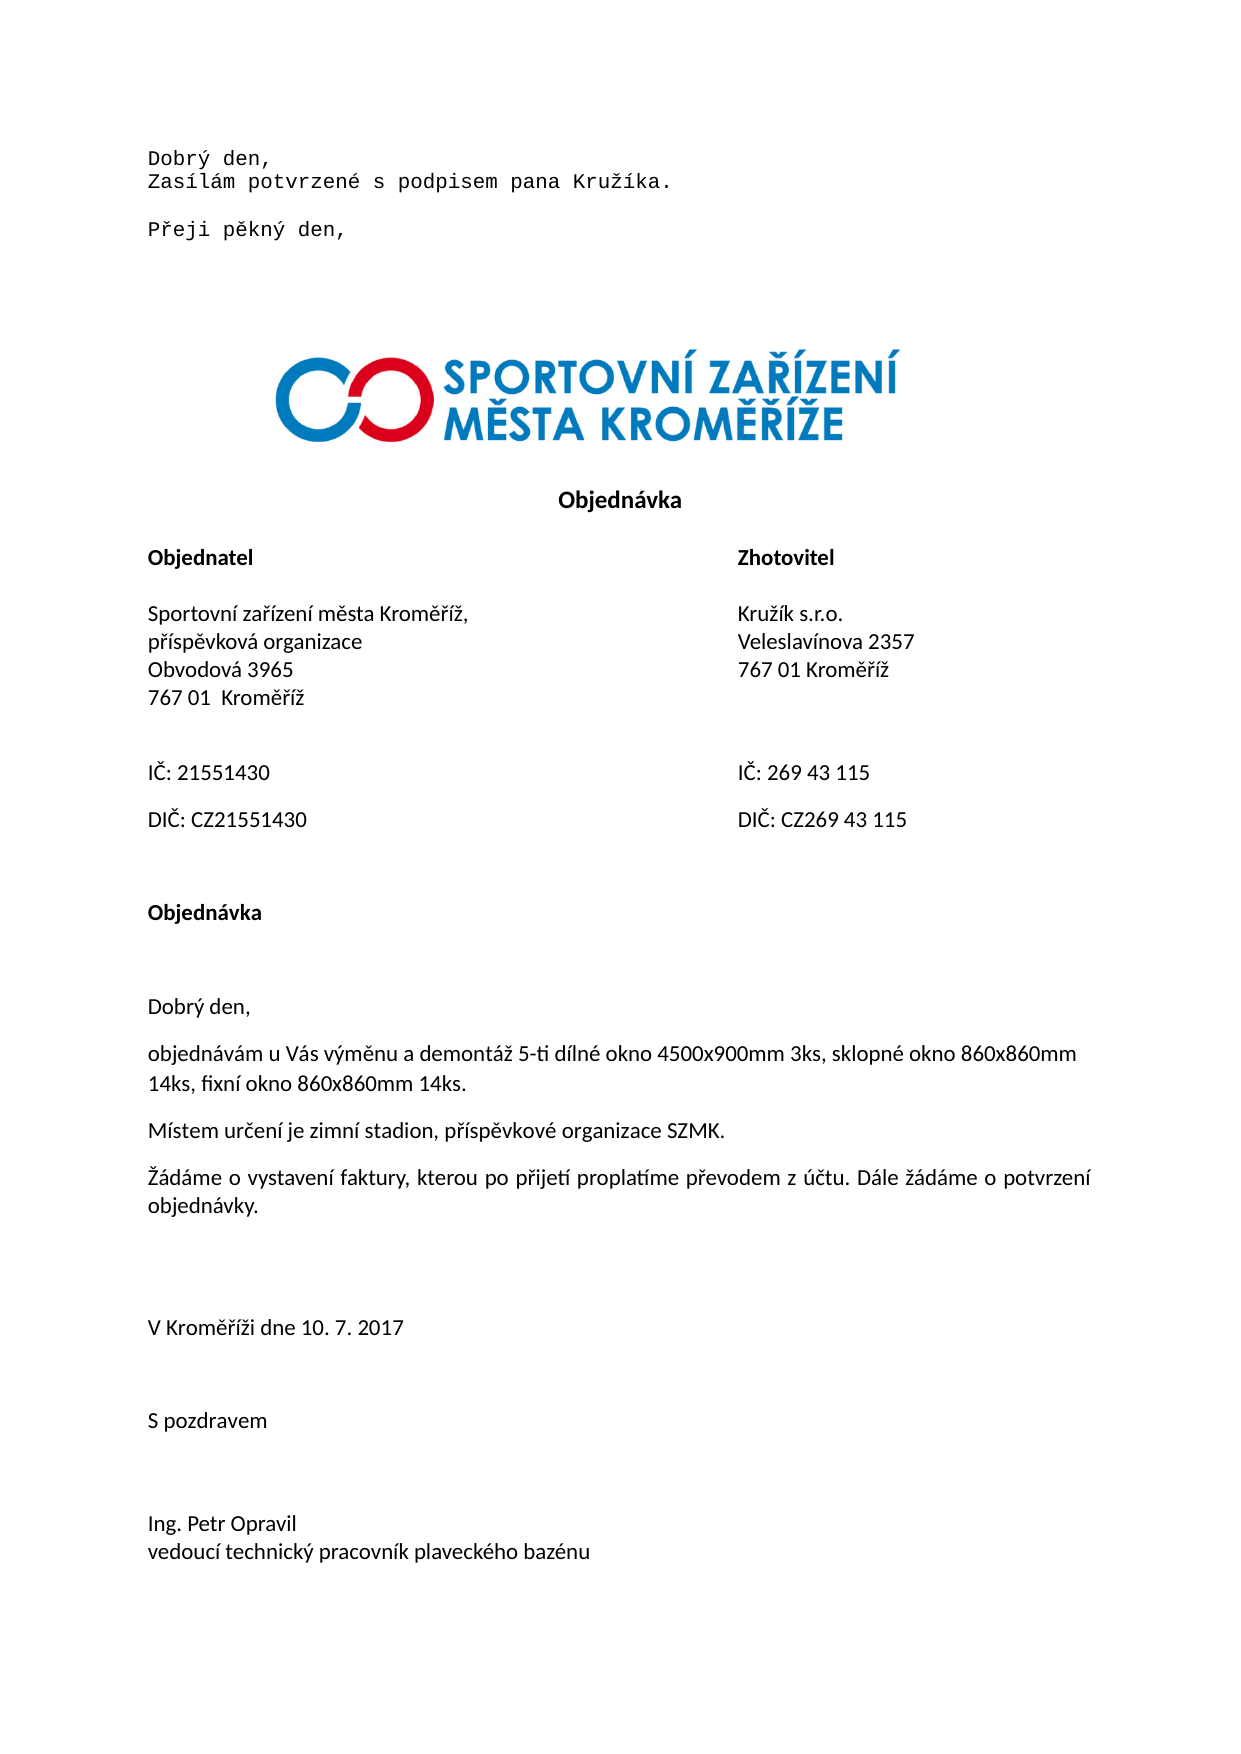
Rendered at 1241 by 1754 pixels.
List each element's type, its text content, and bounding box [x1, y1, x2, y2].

text Místem určení je zimní stadion, příspěvkové organizace SZMK. [148, 1116, 1093, 1144]
picture [270, 342, 903, 446]
text S pozdravem [148, 1407, 1093, 1434]
text objednávám u Vás výměnu a demontáž 5-ti dílné okno 4500x900mm 3ks, sklopné okno 860x860mm 14ks, fixní okno 860x860mm 14ks. [148, 1039, 1093, 1097]
text příspěvková organizace Veleslavínova 2357 [148, 627, 1093, 655]
text IČ: 21551430 IČ: 269 43 115 [148, 758, 1093, 786]
text Objednávka [148, 484, 1093, 515]
text Zasílám potvrzené s podpisem pana Kružíka. [148, 171, 1093, 195]
text Objednatel Zhotovitel [148, 543, 1093, 571]
text vedoucí technický pracovník plaveckého bazénu [148, 1537, 1093, 1566]
text 767 01 Kroměříž [148, 683, 1093, 711]
text Objednávka [148, 898, 1093, 926]
text Sportovní zařízení města Kroměříž, Kružík s.r.o. [148, 599, 1093, 627]
text Dobrý den, [148, 148, 1093, 171]
text Ing. Petr Opravil [148, 1509, 1093, 1537]
text V Kroměříži dne 10. 7. 2017 [148, 1313, 1093, 1341]
text DIČ: CZ21551430 DIČ: CZ269 43 115 [148, 805, 1093, 833]
text Žádáme o vystavení faktury, kterou po přijetí proplatíme převodem z účtu. Dále žádáme o potvrzení objednávky. [148, 1163, 1093, 1219]
text Obvodová 3965 767 01 Kroměříž [148, 655, 1093, 683]
text Dobrý den, [148, 992, 1093, 1020]
text Přeji pěkný den, [148, 218, 1093, 242]
